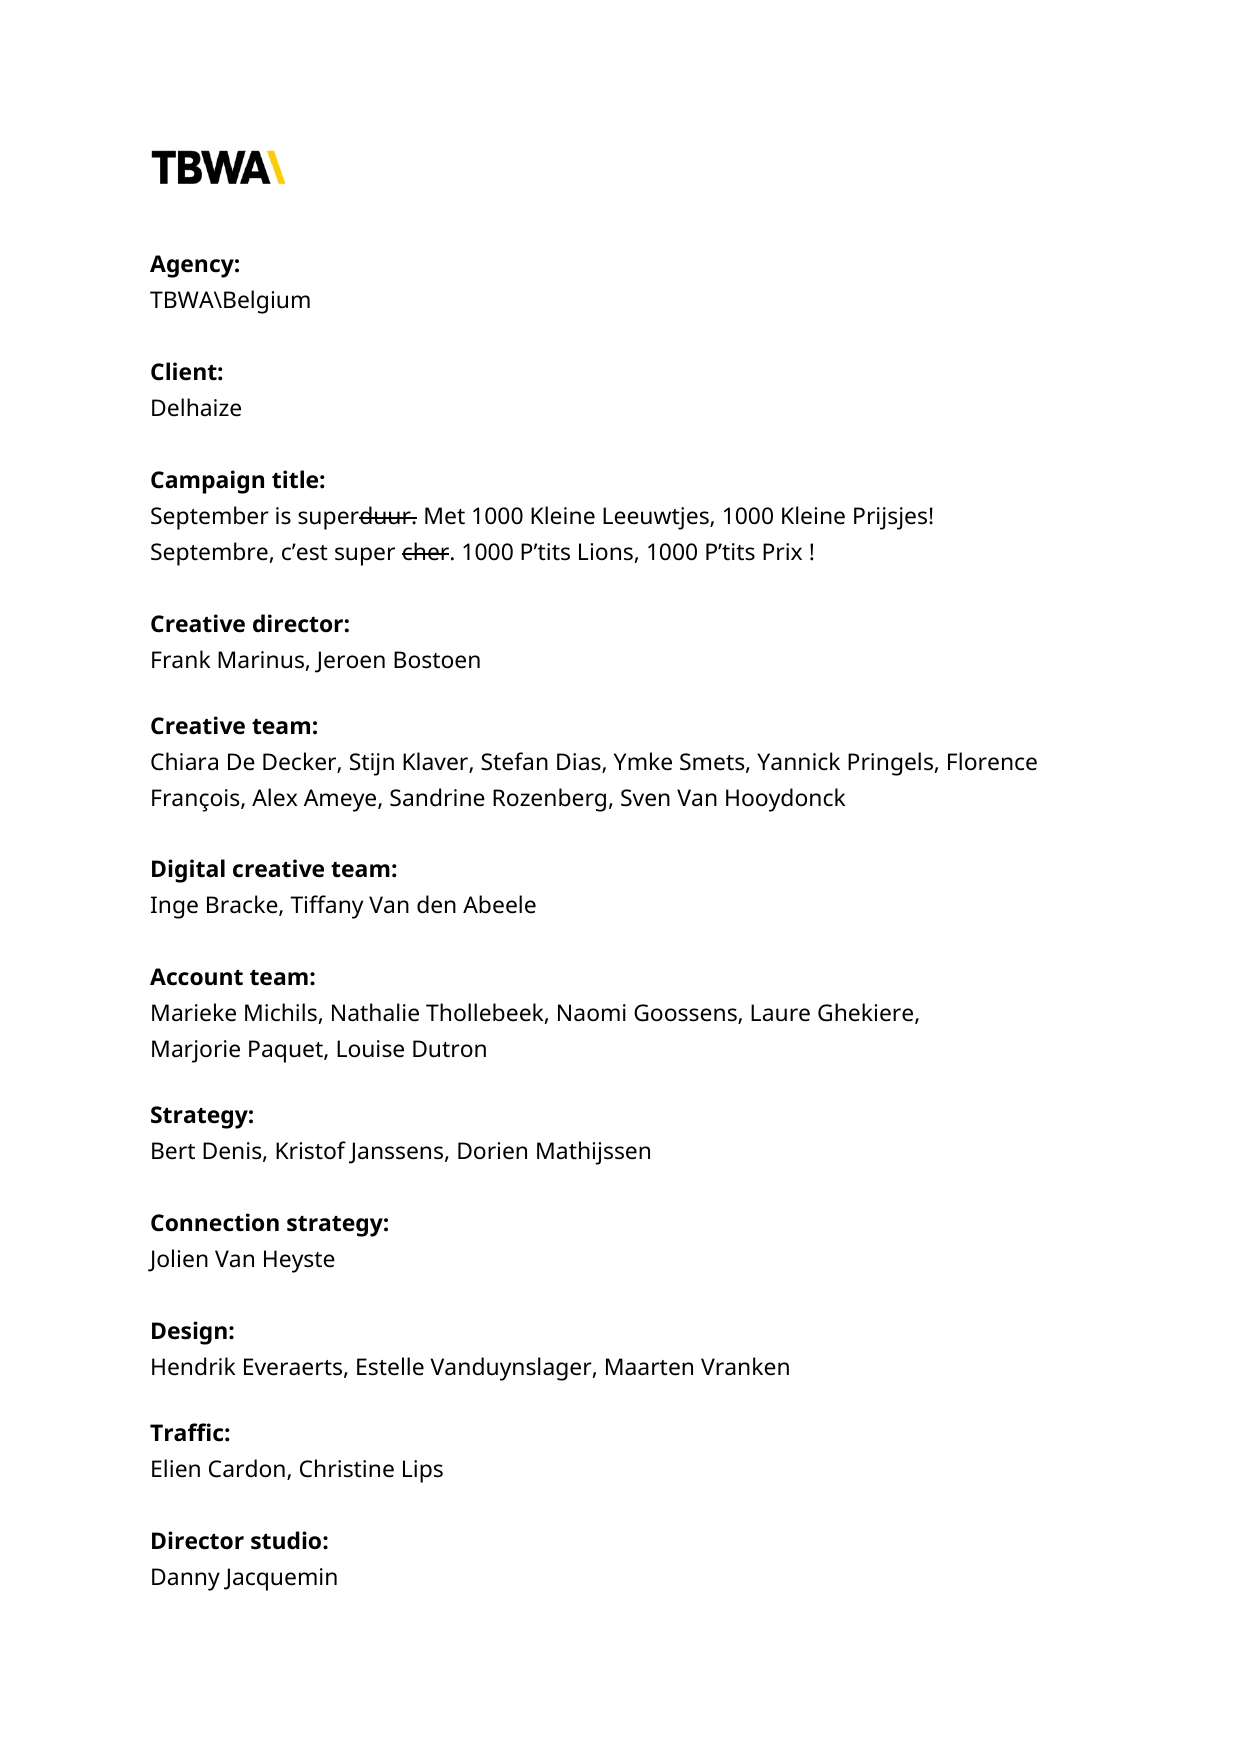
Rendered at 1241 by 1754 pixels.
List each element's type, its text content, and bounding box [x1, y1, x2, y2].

text Design: [150, 1315, 1090, 1346]
text TBWA\Belgium [150, 284, 1090, 315]
text Delhaize [150, 392, 1090, 423]
text Creative team: [150, 710, 1090, 741]
text Account team: [150, 961, 1090, 992]
text Hendrik Everaerts, Estelle Vanduynslager, Maarten Vranken [150, 1351, 1090, 1382]
text Chiara De Decker, Stijn Klaver, Stefan Dias, Ymke Smets, Yannick Pringels, Florence François, Alex Ameye, Sandrine Rozenberg, Sven Van Hooydonck [150, 746, 1090, 813]
text Campaign title: [150, 464, 1090, 495]
text September is superduur. Met 1000 Kleine Leeuwtjes, 1000 Kleine Prijsjes! [150, 500, 1090, 531]
text Bert Denis, Kristof Janssens, Dorien Mathijssen [150, 1135, 1090, 1166]
text Jolien Van Heyste [150, 1243, 1090, 1274]
text Creative director: [150, 608, 1090, 639]
text Marieke Michils, Nathalie Thollebeek, Naomi Goossens, Laure Ghekiere, Marjorie Paquet, Louise Dutron [150, 997, 1090, 1064]
text Digital creative team: [150, 853, 1090, 885]
text Director studio: [150, 1525, 1090, 1556]
text Danny Jacquemin [150, 1561, 1090, 1592]
text Agency: [150, 248, 1090, 279]
text Connection strategy: [150, 1207, 1090, 1238]
text Elien Cardon, Christine Lips [150, 1453, 1090, 1484]
text Client: [150, 356, 1090, 387]
text Frank Marinus, Jeroen Bostoen [150, 643, 1090, 675]
text Traffic: [150, 1417, 1090, 1448]
text Septembre, c’est super cher. 1000 P’tits Lions, 1000 P’tits Prix ! [150, 536, 1090, 567]
picture [150, 150, 286, 186]
text Inge Bracke, Tiffany Van den Abeele [150, 889, 1090, 921]
text Strategy: [150, 1099, 1090, 1131]
